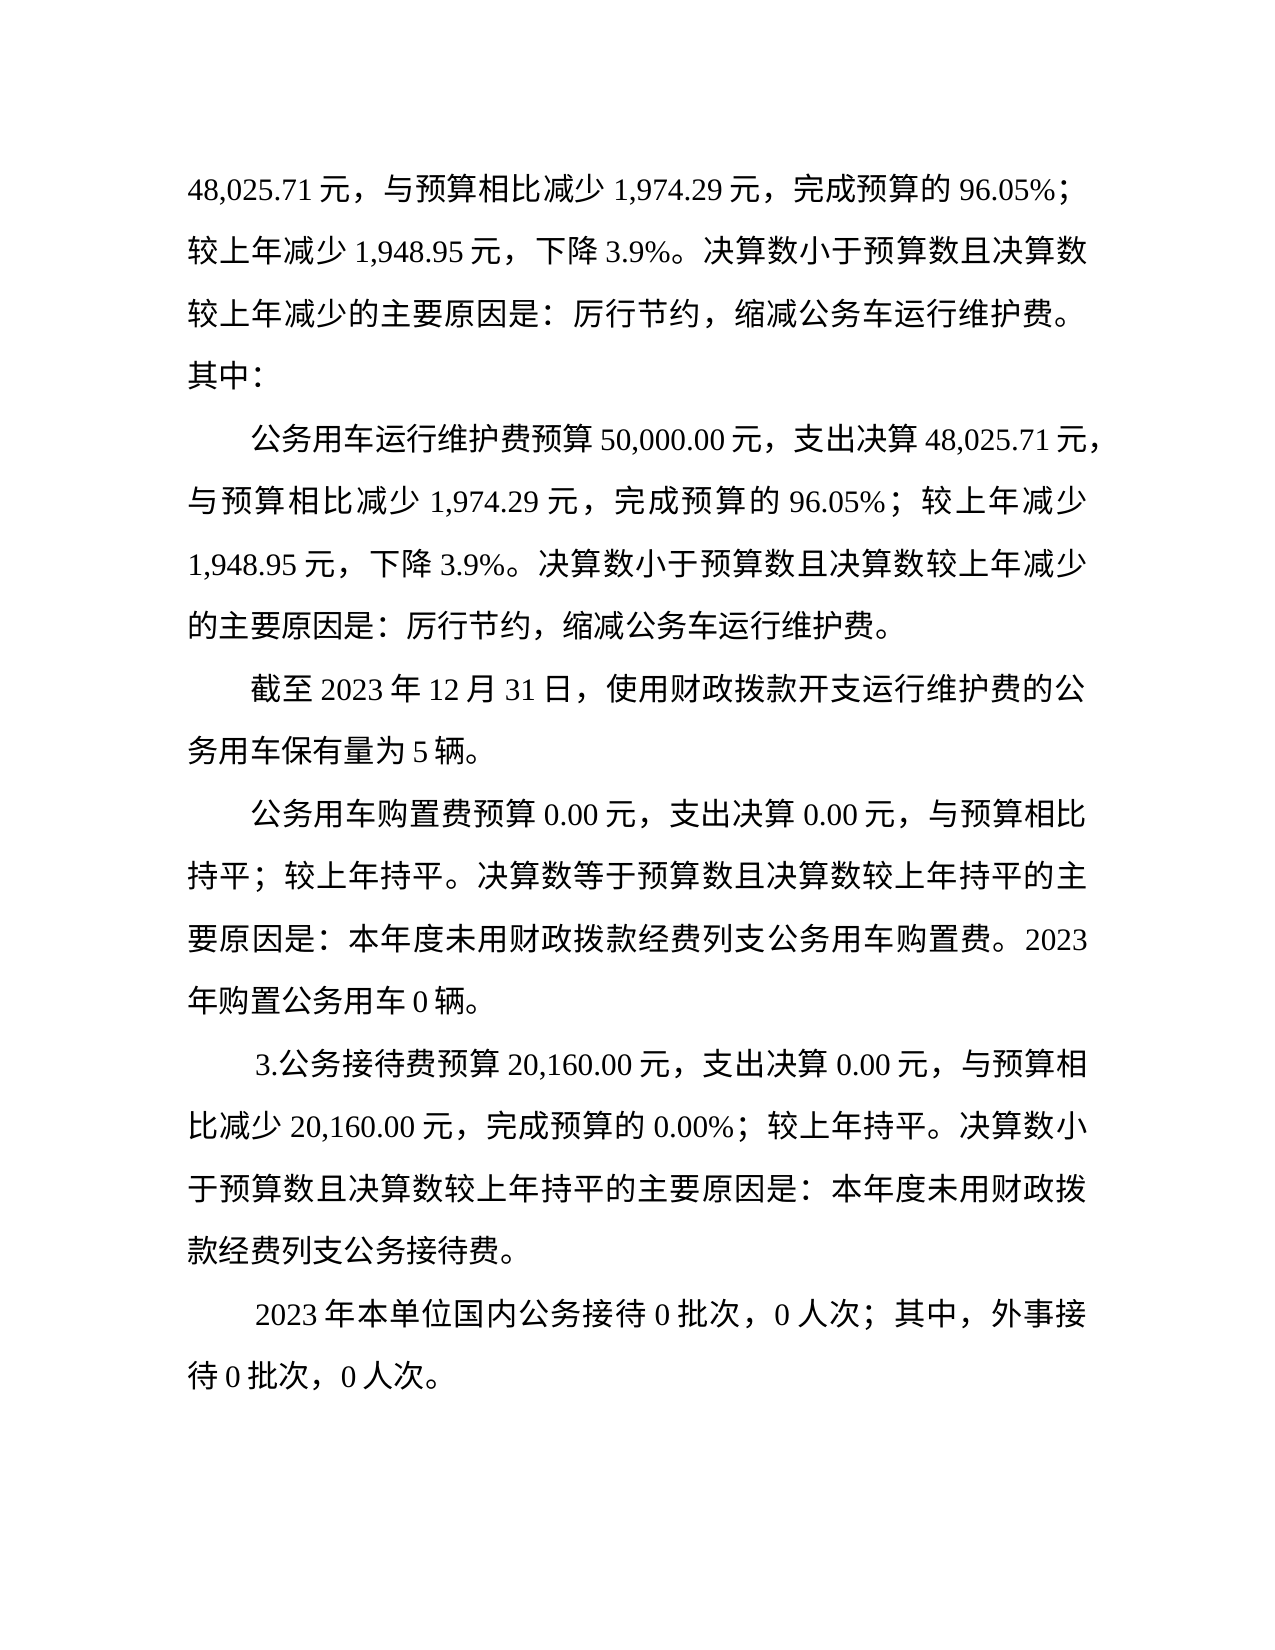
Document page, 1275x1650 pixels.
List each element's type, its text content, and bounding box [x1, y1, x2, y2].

text 截至2023年12月31日，使用财政拨款开支运行维护费的公务用车保有量为5辆。 [187, 650, 1087, 775]
text 3.公务接待费预算20,160.00元，支出决算0.00元，与预算相比减少20,160.00元，完成预算的0.00%；较上年持平。决算数小于预算数且决算数较上年持平的主要原因是：本年度未用财政拨款经费列支公务接待费。 [187, 1025, 1087, 1275]
text 2023年本单位国内公务接待0批次，0人次；其中，外事接待0批次，0人次。 [187, 1275, 1087, 1400]
text 公务用车购置费预算0.00元，支出决算0.00元，与预算相比持平；较上年持平。决算数等于预算数且决算数较上年持平的主要原因是：本年度未用财政拨款经费列支公务用车购置费。2023年购置公务用车0辆。 [187, 775, 1087, 1025]
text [187, 150, 1087, 400]
text 公务用车运行维护费预算50,000.00元，支出决算48,025.71元，与预算相比减少1,974.29元，完成预算的96.05%；较上年减少1,948.95元，下降3.9%。决算数小于预算数且决算数较上年减少的主要原因是：厉行节约，缩减公务车运行维护费。 [187, 400, 1087, 650]
